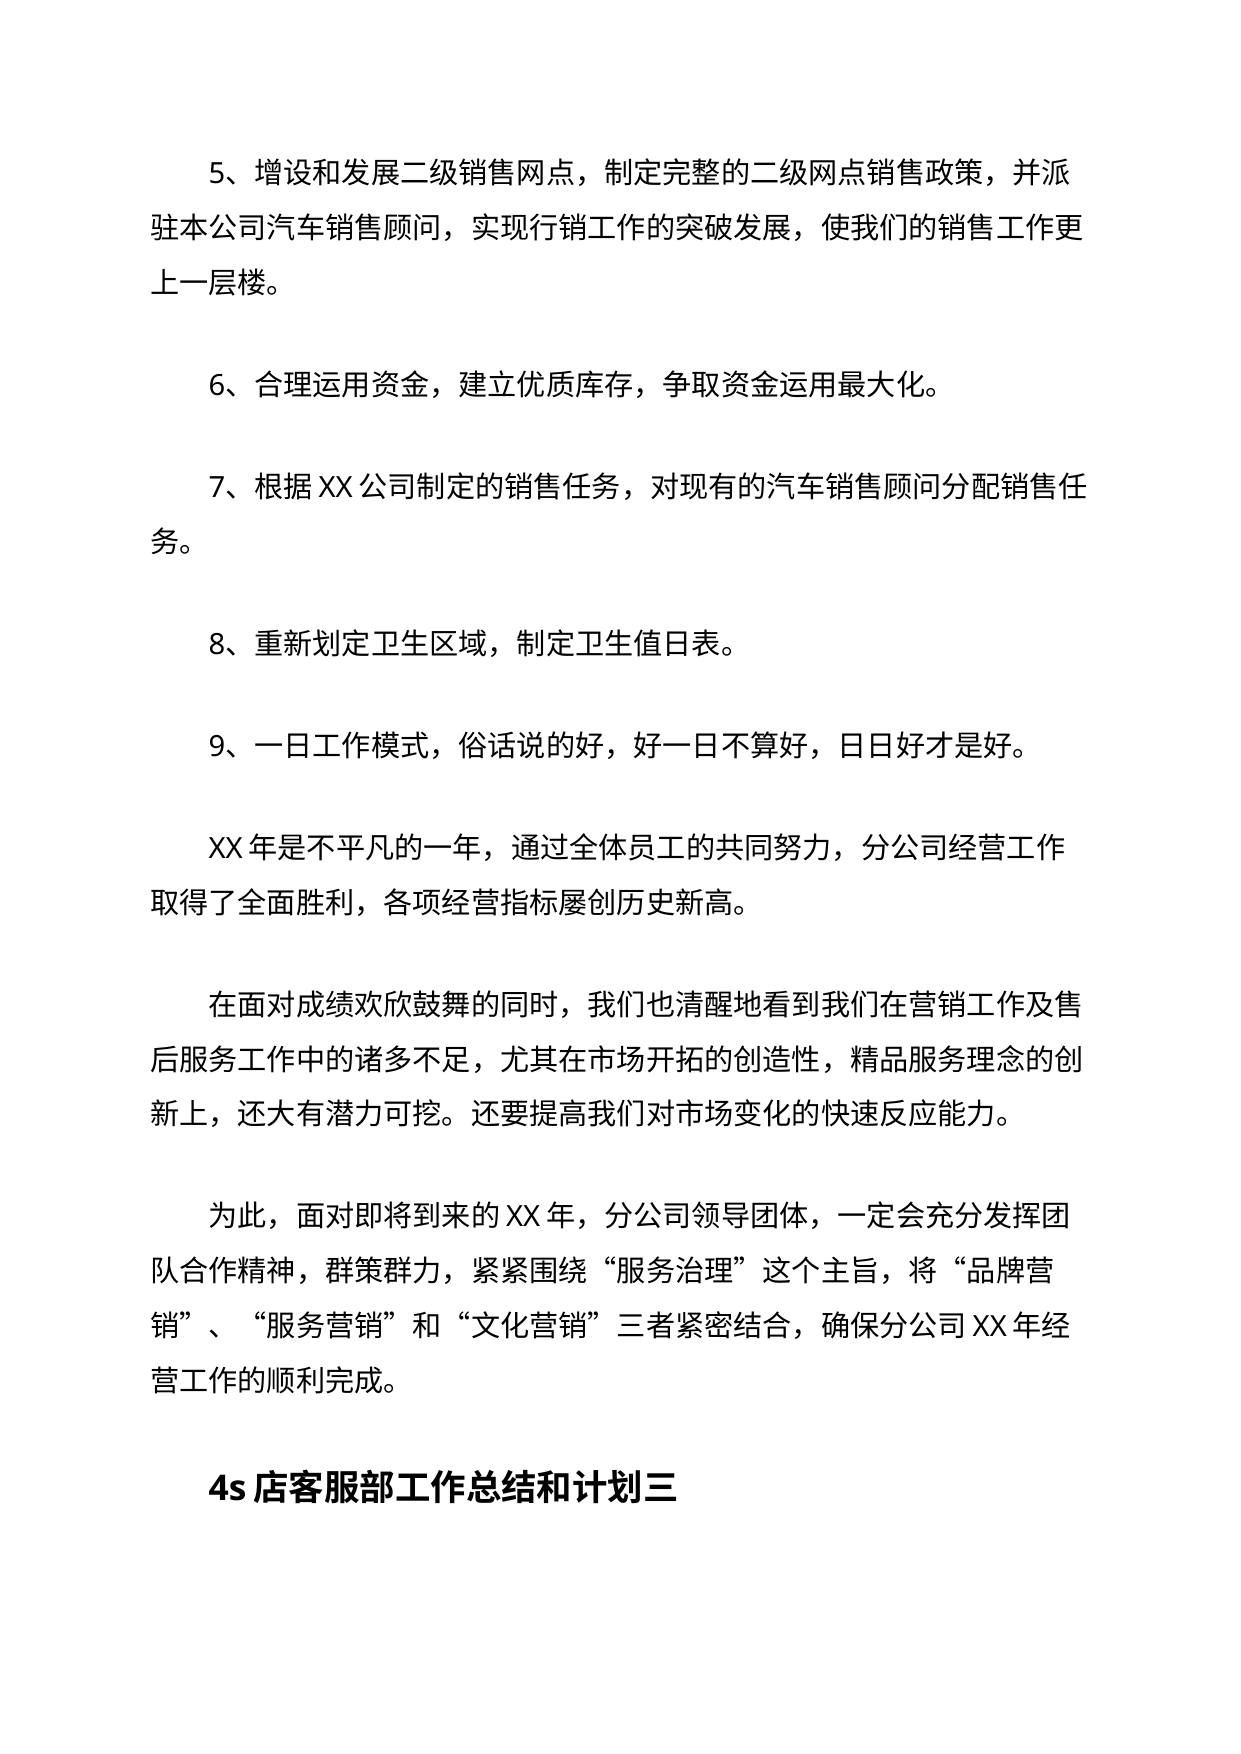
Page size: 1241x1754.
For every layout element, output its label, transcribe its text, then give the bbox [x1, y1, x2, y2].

text 8、重新划定卫生区域，制定卫生值日表。 [150, 620, 1090, 663]
text 4s店客服部工作总结和计划三 [150, 1459, 1090, 1511]
text 为此，面对即将到来的XX年，分公司领导团体，一定会充分发挥团队合作精神，群策群力，紧紧围绕“服务治理”这个主旨，将“品牌营销”、“服务营销”和“文化营销”三者紧密结合，确保分公司XX年经营工作的顺利完成。 [150, 1193, 1090, 1400]
text XX年是不平凡的一年，通过全体员工的共同努力，分公司经营工作取得了全面胜利，各项经营指标屡创历史新高。 [150, 824, 1090, 922]
text 5、增设和发展二级销售网点，制定完整的二级网点销售政策，并派驻本公司汽车销售顾问，实现行销工作的突破发展，使我们的销售工作更上一层楼。 [150, 150, 1090, 302]
text 6、合理运用资金，建立优质库存，争取资金运用最大化。 [150, 362, 1090, 404]
text 在面对成绩欢欣鼓舞的同时，我们也清醒地看到我们在营销工作及售后服务工作中的诸多不足，尤其在市场开拓的创造性，精品服务理念的创新上，还大有潜力可挖。还要提高我们对市场变化的快速反应能力。 [150, 981, 1090, 1133]
text 9、一日工作模式，俗话说的好，好一日不算好，日日好才是好。 [150, 722, 1090, 765]
text 7、根据XX公司制定的销售任务，对现有的汽车销售顾问分配销售任务。 [150, 464, 1090, 561]
